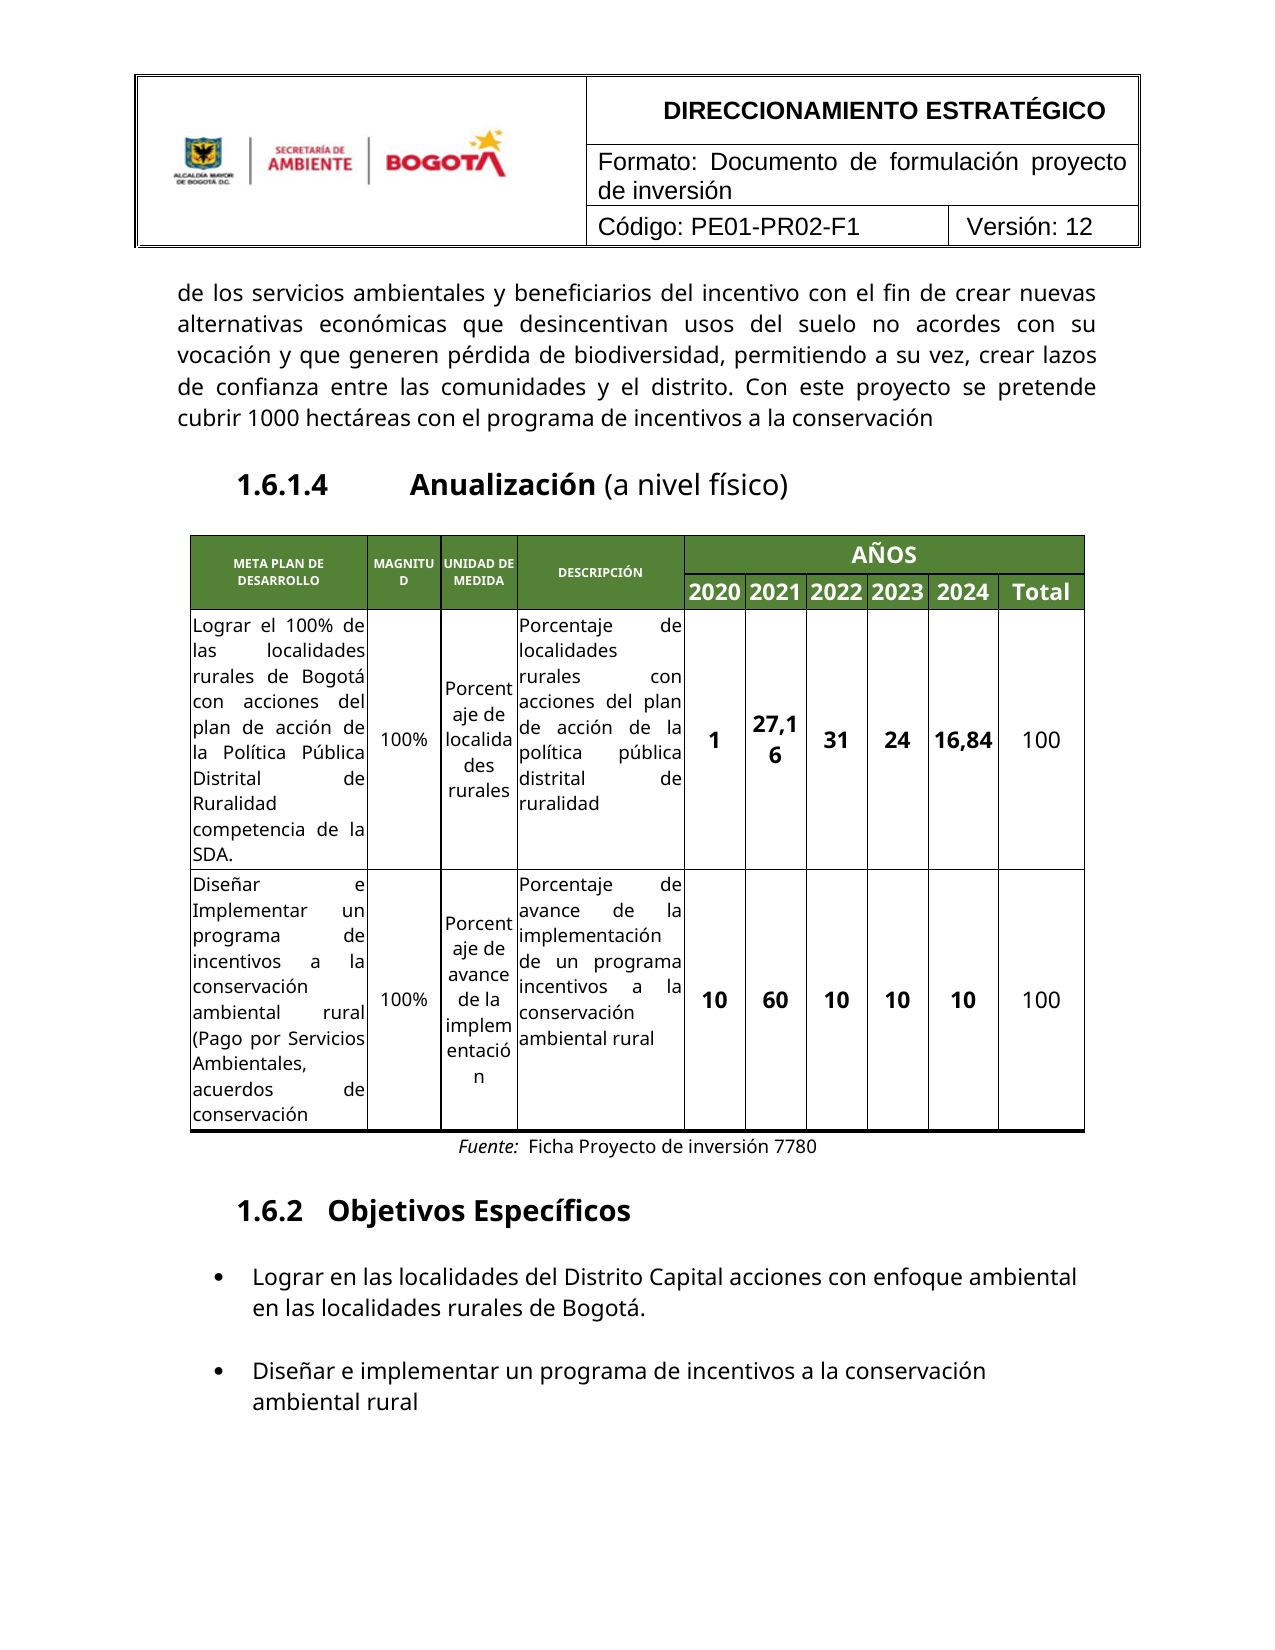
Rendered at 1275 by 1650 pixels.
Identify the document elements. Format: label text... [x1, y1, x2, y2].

table_cell 1 [685, 610, 745, 869]
table_cell Porcentaje de avance de la implementación [442, 870, 517, 1128]
table_header DESCRIPCIÓN [518, 536, 684, 609]
table_cell 2021 [746, 575, 806, 609]
table_header UNIDAD DE MEDIDA [442, 536, 517, 609]
table_cell Total [999, 575, 1084, 609]
list Objetivos Específicos [236, 1190, 1098, 1230]
table_cell 2020 [685, 575, 745, 609]
table_cell 100 [999, 870, 1084, 1128]
table_cell 10 [807, 870, 867, 1128]
list Anualización (a nivel físico) [236, 464, 1098, 504]
table_cell 24 [868, 610, 928, 869]
table_cell 31 [807, 610, 867, 869]
table_cell 10 [929, 870, 998, 1128]
table_cell 10 [868, 870, 928, 1128]
table_header META PLAN DE DESARROLLO [191, 536, 367, 609]
table_cell 16,84 [929, 610, 998, 869]
table_cell 10 [685, 870, 745, 1128]
table_header MAGNITUD [368, 536, 440, 609]
table_cell 2022 [807, 575, 867, 609]
table_cell 2024 [929, 575, 998, 609]
table_header AÑOS [685, 536, 1084, 573]
text Fuente: Ficha Proyecto de inversión 7780 [177, 1133, 1098, 1159]
table_cell 100 [999, 610, 1084, 869]
table_cell Lograr el 100% de las localidades rurales de Bogotá con acciones del plan de acción de la Política Pública Distrital de Ruralidad competencia de la SDA. [191, 610, 367, 869]
table_cell 100% [368, 610, 440, 869]
list Diseñar e implementar un programa de incentivos a la conservación ambiental rural [214, 1355, 1098, 1417]
table_cell 27,16 [746, 610, 806, 869]
table_cell 60 [746, 870, 806, 1128]
table_cell Porcentaje de localidades rurales con acciones del plan de acción de la política pública distrital de ruralidad [518, 610, 684, 869]
table_cell Diseñar e Implementar un programa de incentivos a la conservación ambiental rural (Pago por Servicios Ambientales, acuerdos de conservación [191, 870, 367, 1128]
list Lograr en las localidades del Distrito Capital acciones con enfoque ambiental en las localidades rurales de Bogotá. [214, 1261, 1098, 1323]
table_cell Porcentaje de avance de la implementación de un programa incentivos a la conservación ambiental rural [518, 870, 684, 1128]
picture [147, 102, 538, 219]
table_cell Porcentaje de localidades rurales [442, 610, 517, 869]
table_cell 2023 [868, 575, 928, 609]
table_cell 100% [368, 870, 440, 1128]
